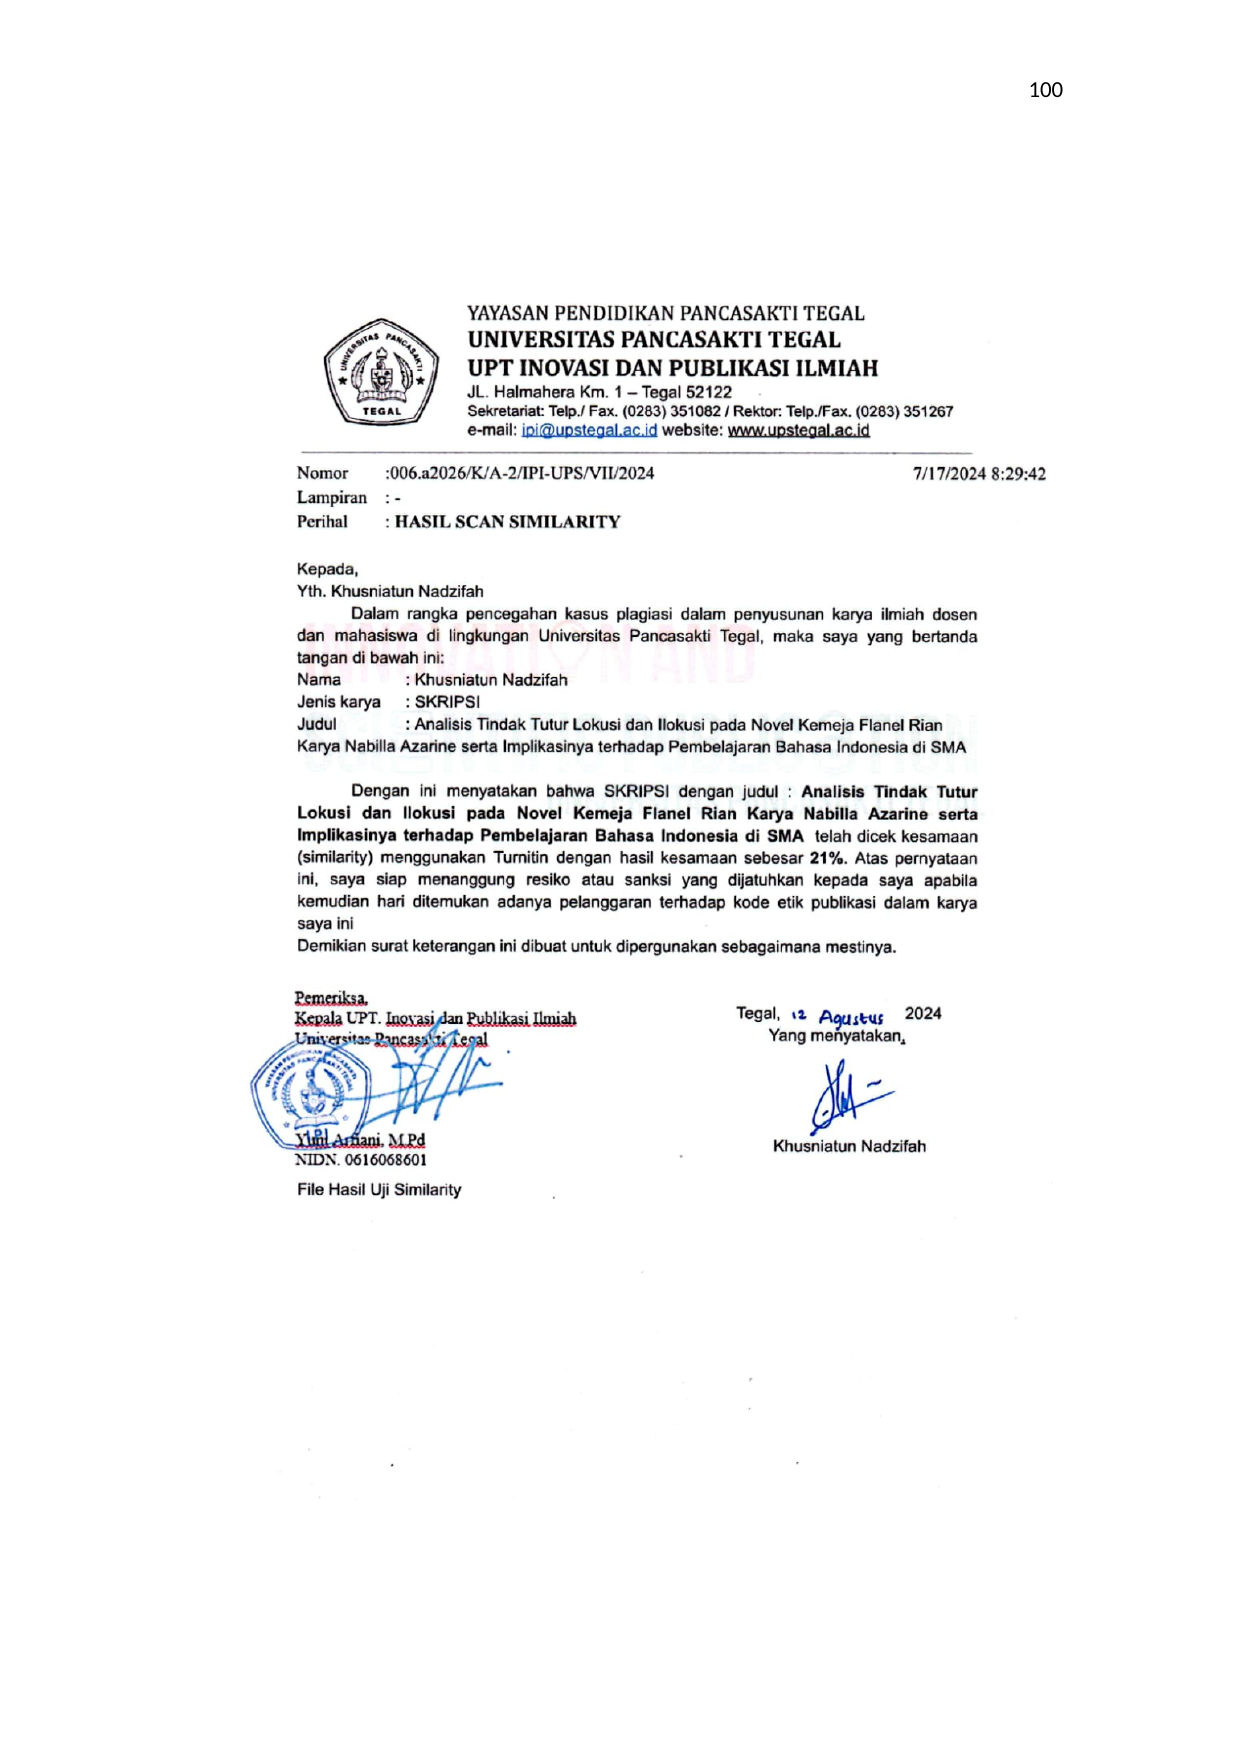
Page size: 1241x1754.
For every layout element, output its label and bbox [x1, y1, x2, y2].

picture [236, 293, 1062, 1500]
